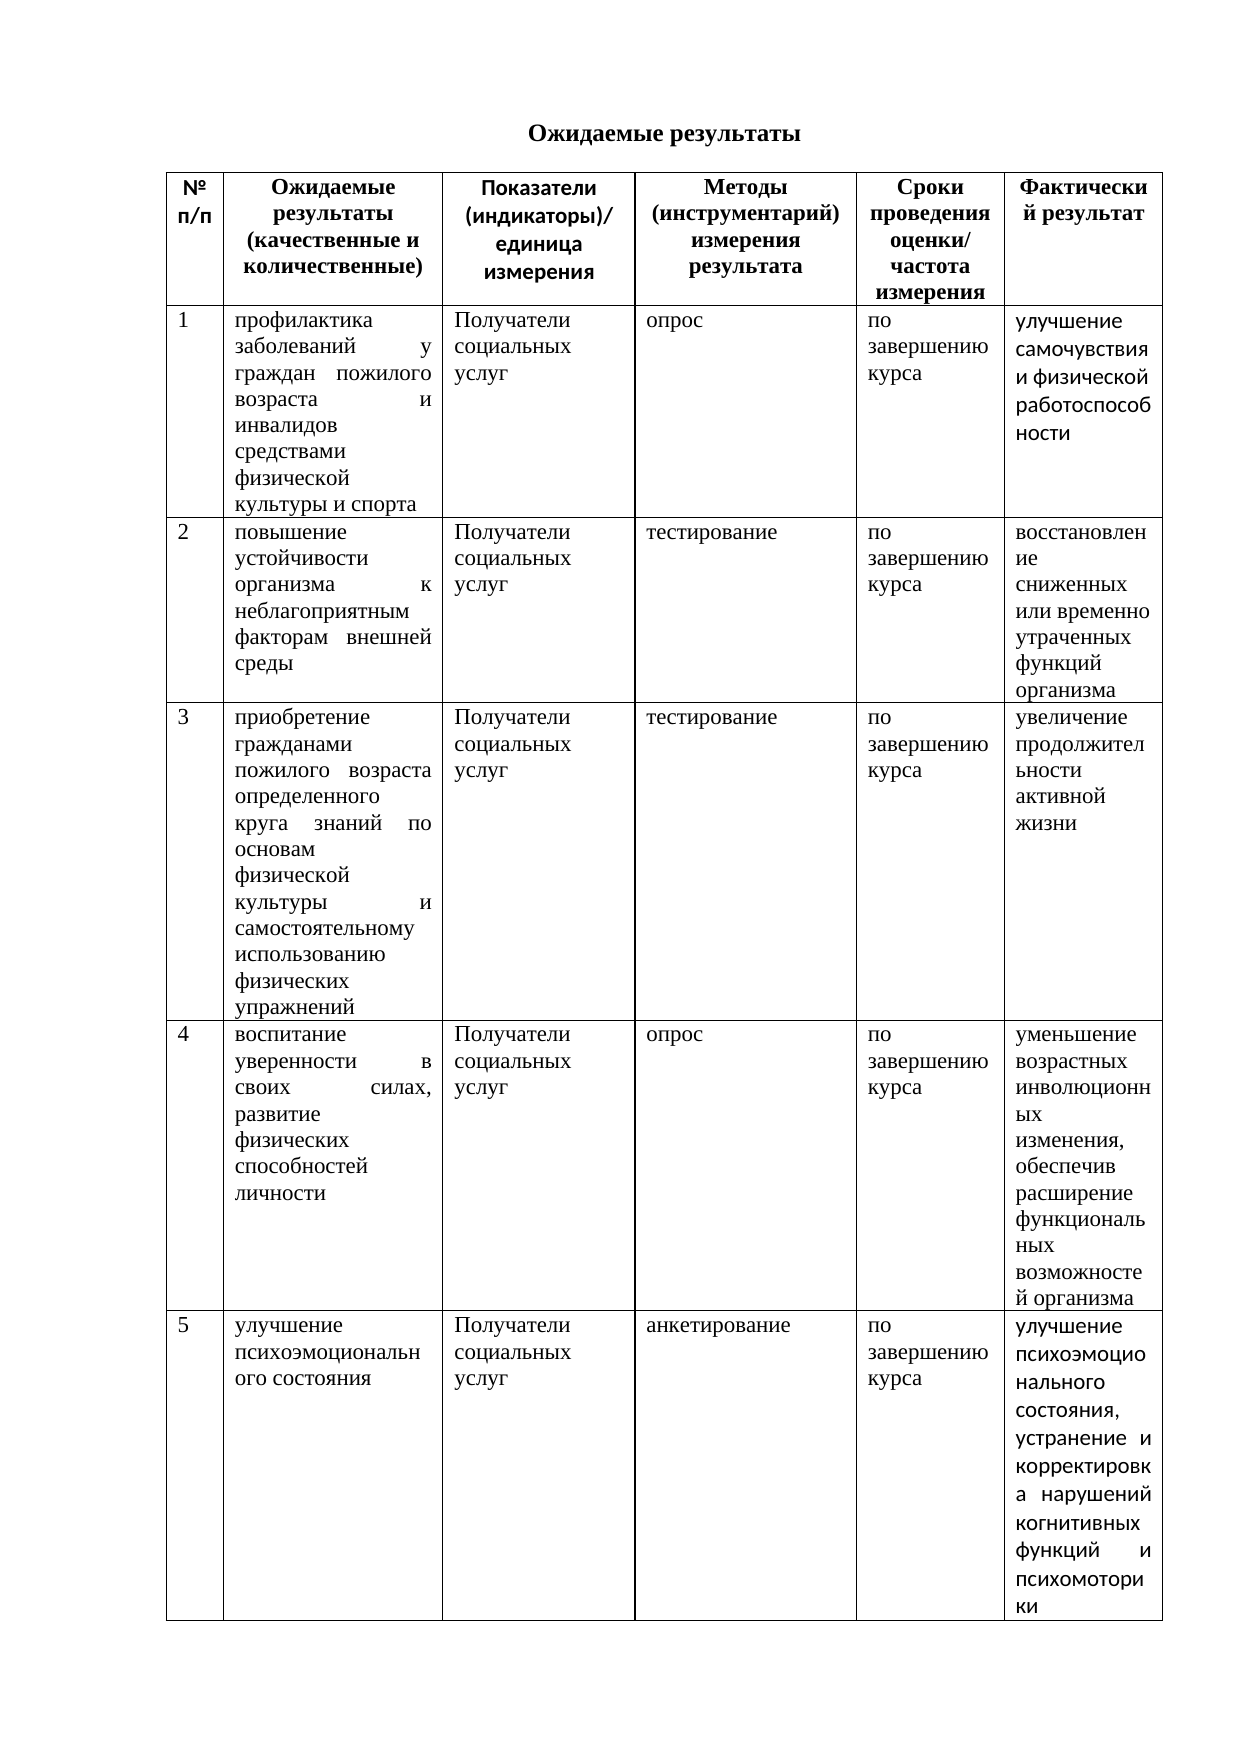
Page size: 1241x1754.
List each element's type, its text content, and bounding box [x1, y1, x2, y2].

table_cell по завершению курса [857, 1021, 1004, 1310]
table_cell Получатели социальных услуг [443, 703, 634, 1019]
table_cell улучшение самочувствия и физической работоспособности [1005, 306, 1162, 517]
table_cell опрос [636, 1021, 856, 1310]
table_header № п/п [167, 173, 223, 305]
table_cell по завершению курса [857, 703, 1004, 1019]
table_cell 5 [167, 1311, 223, 1620]
table_header Фактический результат [1005, 173, 1162, 305]
table_cell по завершению курса [857, 1311, 1004, 1620]
table_cell Получатели социальных услуг [443, 1021, 634, 1310]
table_cell тестирование [636, 518, 856, 702]
text Ожидаемые результаты [177, 118, 1152, 147]
table_cell тестирование [636, 703, 856, 1019]
table_cell восстановление сниженных или временно утраченных функций организма [1005, 518, 1162, 702]
table_cell 4 [167, 1021, 223, 1310]
table_cell улучшение психоэмоционального состояния, устранение и корректировка нарушений когнитивных функций и психомоторики [1005, 1311, 1162, 1620]
table_header Методы (инструментарий) измерения результата [636, 173, 856, 305]
table_cell анкетирование [636, 1311, 856, 1620]
table_cell 3 [167, 703, 223, 1019]
table_cell опрос [636, 306, 856, 517]
table_header Показатели (индикаторы)/ единица измерения [443, 173, 634, 305]
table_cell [443, 1311, 634, 1620]
table_cell профилактика заболеваний у граждан пожилого возраста и инвалидов средствами физической культуры и спорта [224, 306, 442, 517]
table_cell повышение устойчивости организма к неблагоприятным факторам внешней среды [224, 518, 442, 702]
table_cell улучшение психоэмоционального состояния [224, 1311, 442, 1620]
table_cell по завершению курса [857, 306, 1004, 517]
table_cell уменьшение возрастных инволюционных изменения, обеспечив расширение функциональных возможностей организма [1005, 1021, 1162, 1310]
table_cell воспитание уверенности в своих силах, развитие физических способностей личности [224, 1021, 442, 1310]
table_cell 1 [167, 306, 223, 517]
table_header Ожидаемые результаты (качественные и количественные) [224, 173, 442, 305]
table_cell Получатели социальных услуг [443, 518, 634, 702]
table_cell 2 [167, 518, 223, 702]
table_cell увеличение продолжительности активной жизни [1005, 703, 1162, 1019]
table_cell приобретение гражданами пожилого возраста определенного круга знаний по основам физической культуры и самостоятельному использованию физических упражнений [224, 703, 442, 1019]
table_cell Получатели социальных услуг [443, 306, 634, 517]
table_header Сроки проведения оценки/ частота измерения [857, 173, 1004, 305]
table_cell по завершению курса [857, 518, 1004, 702]
